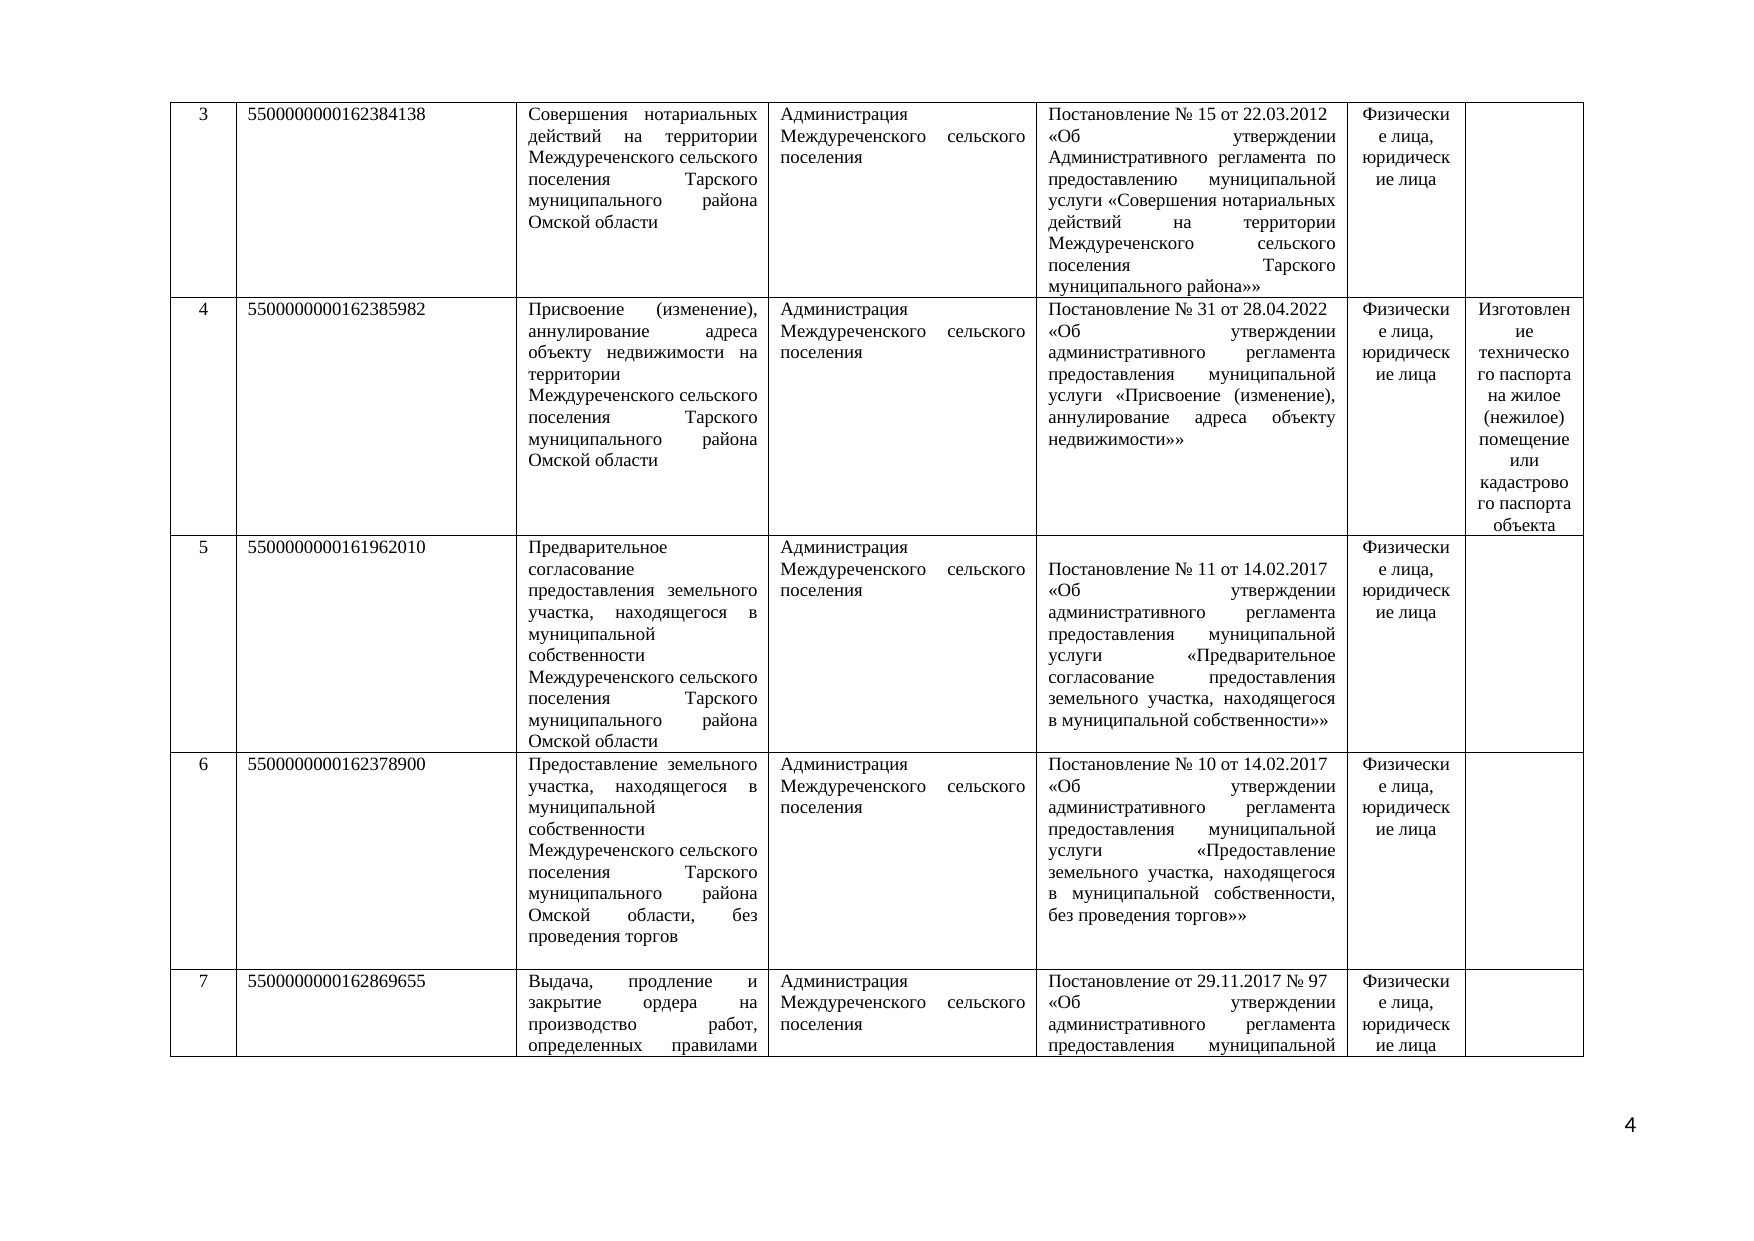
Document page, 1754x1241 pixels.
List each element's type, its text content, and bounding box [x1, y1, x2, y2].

table_cell Постановление № 11 от 14.02.2017 «Об утверждении административного регламента предоставления муниципальной услуги «Предварительное согласование предоставления земельного участка, находящегося в муниципальной собственности»» [1037, 536, 1347, 752]
table_cell 5500000000162869655 [237, 970, 516, 1056]
table_cell 6 [171, 753, 236, 968]
table_cell [1466, 970, 1583, 1056]
table_cell [1466, 753, 1583, 968]
table_cell [1466, 103, 1583, 297]
table_cell Физические лица, юридические лица [1348, 753, 1465, 968]
table_cell Администрация Междуреченского сельского поселения [769, 753, 1036, 968]
table_cell 5500000000161962010 [237, 536, 516, 752]
table_cell Физические лица, юридические лица [1348, 536, 1465, 752]
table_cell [1348, 970, 1465, 1056]
table_cell Предоставление земельного участка, находящегося в муниципальной собственности Междуреченского сельского поселения Тарского муниципального района Омской области, без проведения торгов [517, 753, 768, 968]
table_cell Администрация Междуреченского сельского поселения [769, 298, 1036, 535]
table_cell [517, 970, 768, 1056]
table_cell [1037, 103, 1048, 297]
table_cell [1348, 103, 1465, 297]
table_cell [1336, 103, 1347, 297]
table_cell Предварительное согласование предоставления земельного участка, находящегося в муниципальной собственности Междуреченского сельского поселения Тарского муниципального района Омской области [517, 536, 768, 752]
table_cell 5500000000162384138 [237, 103, 516, 297]
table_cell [769, 103, 1036, 297]
table_cell 5 [171, 536, 236, 752]
table_cell 7 [171, 970, 236, 1056]
table_cell 3 [171, 103, 236, 297]
table_cell Изготовление технического паспорта на жилое (нежилое) помещение или кадастрового паспорта объекта [1466, 298, 1583, 535]
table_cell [769, 970, 1036, 1056]
table_cell Постановление № 10 от 14.02.2017 «Об утверждении административного регламента предоставления муниципальной услуги «Предоставление земельного участка, находящегося в муниципальной собственности, без проведения торгов»» [1037, 753, 1347, 968]
table_cell Физические лица, юридические лица [1348, 298, 1465, 535]
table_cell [1037, 970, 1347, 1056]
table_cell Присвоение (изменение), аннулирование адреса объекту недвижимости на территории Междуреченского сельского поселения Тарского муниципального района Омской области [517, 298, 768, 535]
table_cell 5500000000162378900 [237, 753, 516, 968]
table_cell 4 [171, 298, 236, 535]
table_cell 5500000000162385982 [237, 298, 516, 535]
table_cell Постановление № 31 от 28.04.2022 «Об утверждении административного регламента предоставления муниципальной услуги «Присвоение (изменение), аннулирование адреса объекту недвижимости»» [1037, 298, 1347, 535]
table_cell [1466, 536, 1583, 752]
table_cell Совершения нотариальных действий на территории Междуреченского сельского поселения Тарского муниципального района Омской области [517, 103, 768, 297]
table_cell Администрация Междуреченского сельского поселения [769, 536, 1036, 752]
